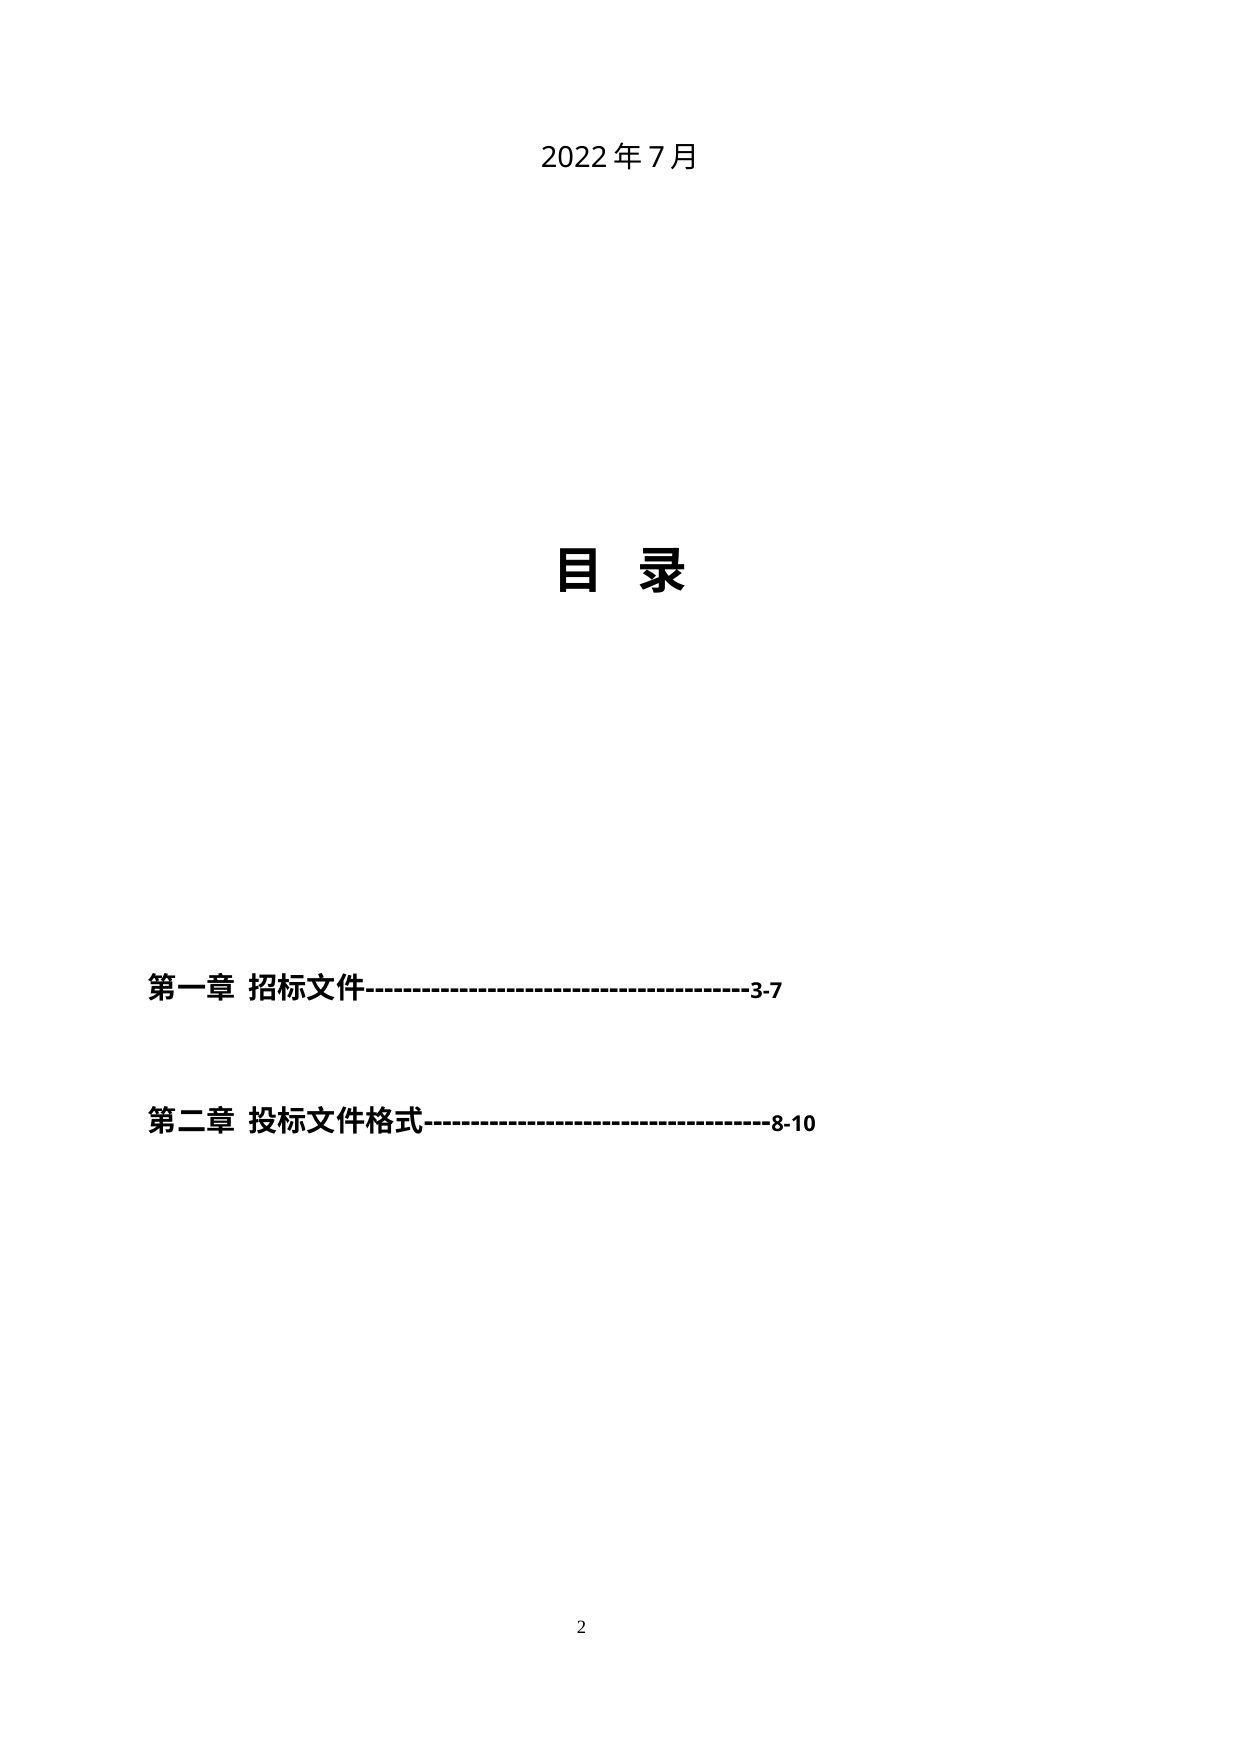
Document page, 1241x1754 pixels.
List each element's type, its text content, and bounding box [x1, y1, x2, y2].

text 第一章 招标文件-----------------------------------------3-7 [148, 953, 1092, 1018]
text 2022年7月 [148, 122, 1092, 187]
text 第二章 投标文件格式-------------------------------------8-10 [148, 1086, 1092, 1151]
text 目 录 [148, 518, 1092, 616]
